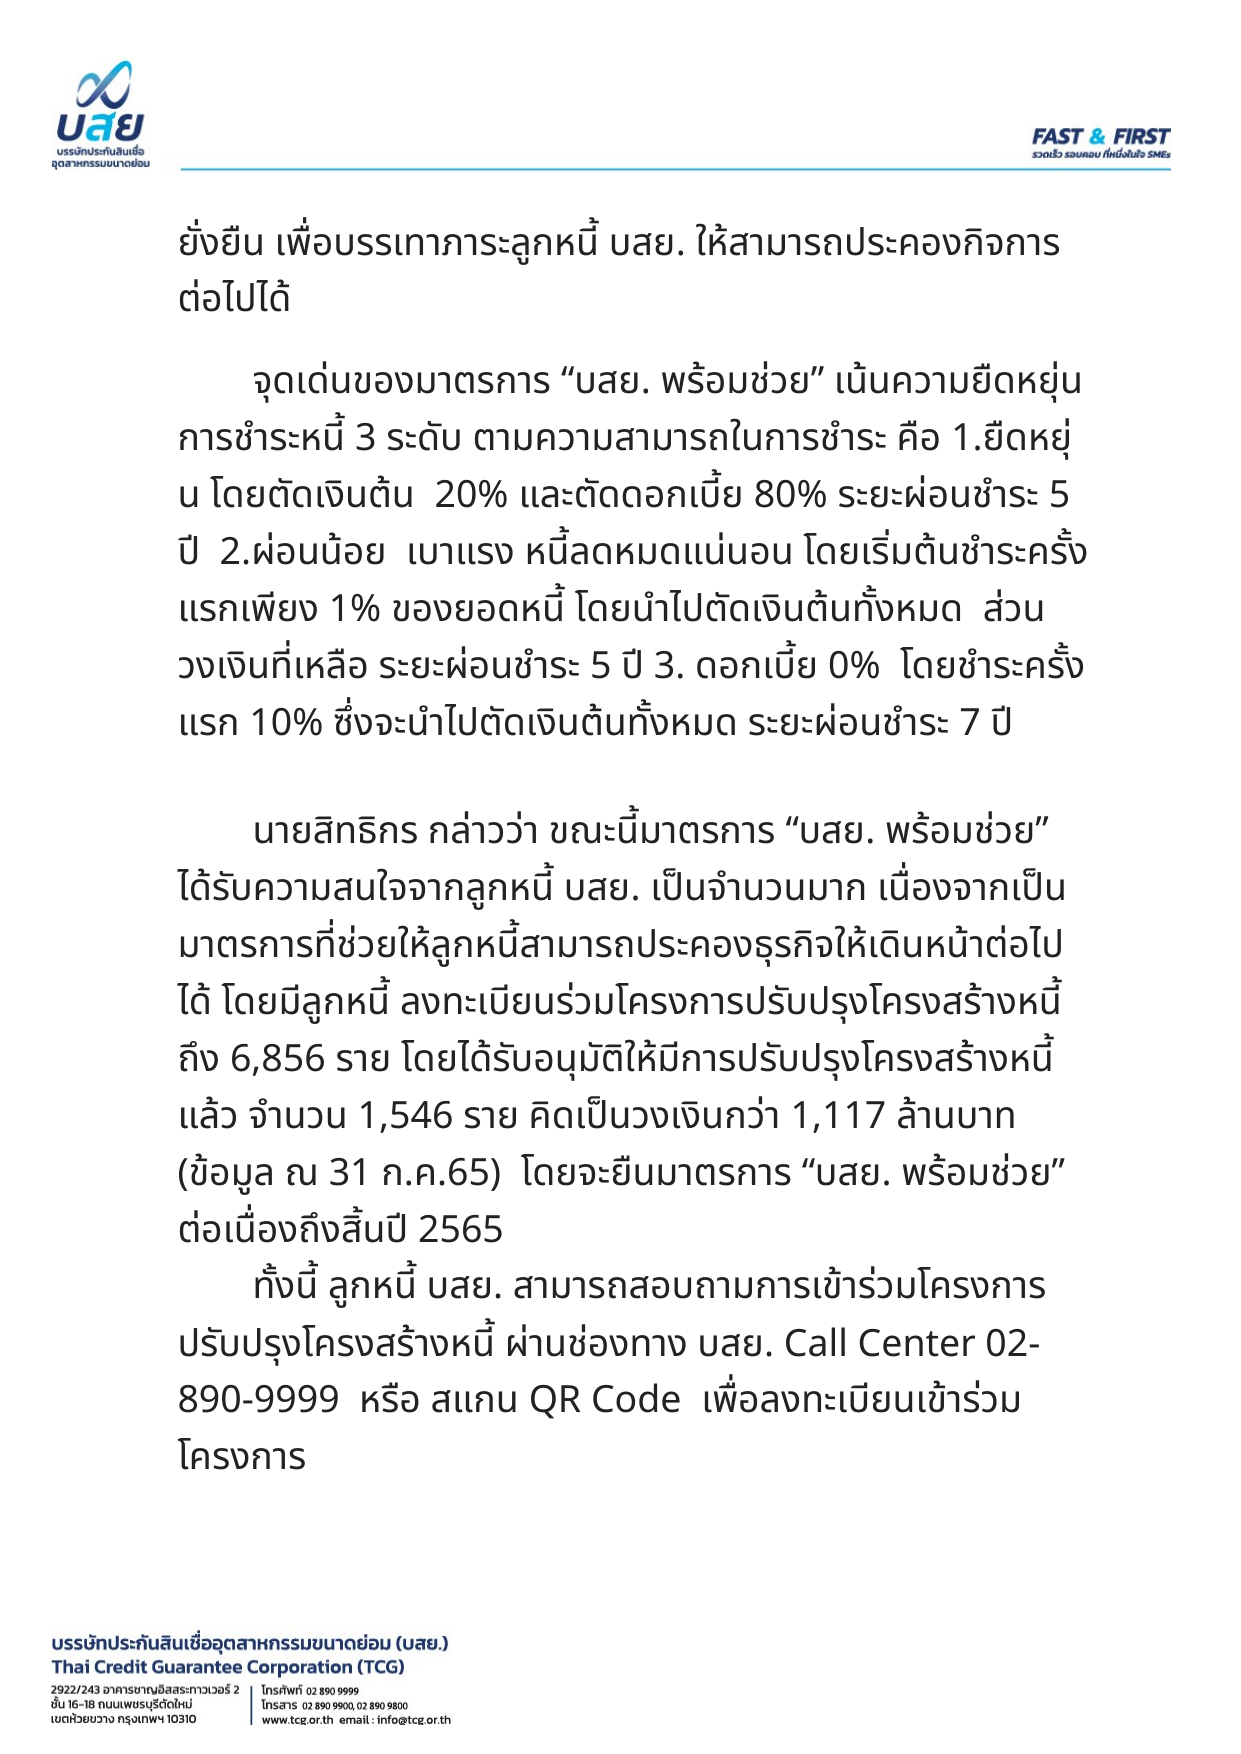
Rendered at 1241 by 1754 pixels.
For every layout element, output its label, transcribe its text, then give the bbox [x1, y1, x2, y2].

picture [52, 56, 1171, 175]
text นายสิทธิกร กล่าวว่า ขณะนี้มาตรการ “บสย. พร้อมช่วย” ได้รับความสนใจจากลูกหนี้ บสย. เป็นจำนวนมาก เนื่องจากเป็นมาตรการที่ช่วยให้ลูกหนี้สามารถประคองธุรกิจให้เดินหน้าต่อไปได้ โดยมีลูกหนี้ ลงทะเบียนร่วมโครงการปรับปรุงโครงสร้างหนี้ถึง 6,856 ราย โดยได้รับอนุมัติให้มีการปรับปรุงโครงสร้างหนี้แล้ว จำนวน 1,546 ราย คิดเป็นวงเงินกว่า 1,117 ล้านบาท (ข้อมูล ณ 31 ก.ค.65) โดยจะยืนมาตรการ “บสย. พร้อมช่วย” ต่อเนื่องถึงสิ้นปี 2565 [177, 804, 1093, 1259]
text จุดเด่นของมาตรการ “บสย. พร้อมช่วย” เน้นความยืดหยุ่นการชำระหนี้ 3 ระดับ ตามความสามารถในการชำระ คือ 1.ยืดหยุ่น โดยตัดเงินต้น 20% และตัดดอกเบี้ย 80% ระยะผ่อนชำระ 5 ปี 2.ผ่อนน้อย เบาแรง หนี้ลดหมดแน่นอน โดยเริ่มต้นชำระครั้งแรกเพียง 1% ของยอดหนี้ โดยนำไปตัดเงินต้นทั้งหมด ส่วนวงเงินที่เหลือ ระยะผ่อนชำระ 5 ปี 3. ดอกเบี้ย 0% โดยชำระครั้งแรก 10% ซึ่งจะนำไปตัดเงินต้นทั้งหมด ระยะผ่อนชำระ 7 ปี [177, 354, 1093, 753]
text ทั้งนี้ ลูกหนี้ บสย. สามารถสอบถามการเข้าร่วมโครงการปรับปรุงโครงสร้างหนี้ ผ่านช่องทาง บสย. Call Center 02-890-9999 หรือ สแกน QR Code เพื่อลงทะเบียนเข้าร่วมโครงการ [177, 1259, 1093, 1486]
picture [51, 1625, 456, 1725]
